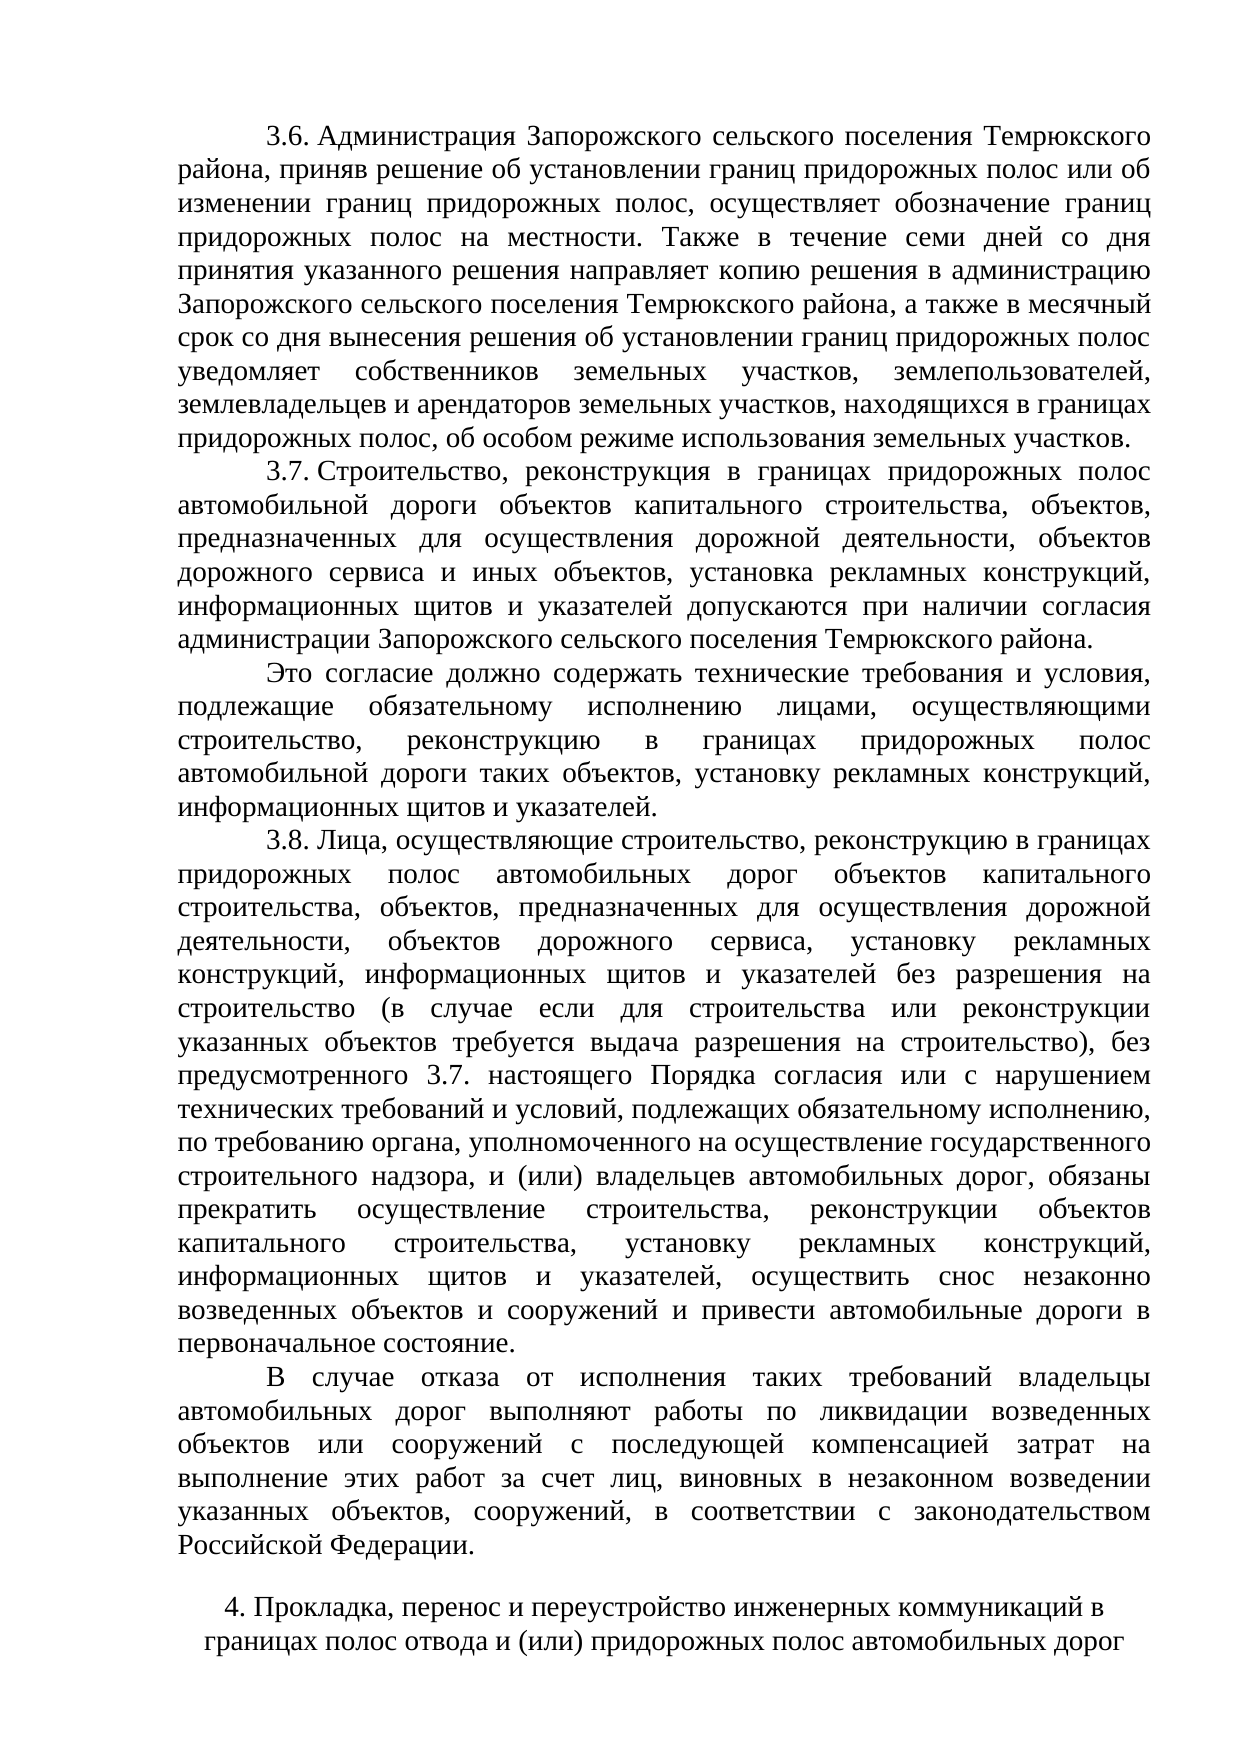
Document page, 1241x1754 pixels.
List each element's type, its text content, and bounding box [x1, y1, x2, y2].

text 3.7. Строительство, реконструкция в границах придорожных полос автомобильной дороги объектов капитального строительства, объектов, предназначенных для осуществления дорожной деятельности, объектов дорожного сервиса и иных объектов, установка рекламных конструкций, информационных щитов и указателей допускаются при наличии согласия администрации Запорожского сельского поселения Темрюкского района. [177, 453, 1152, 655]
text 3.6. Администрация Запорожского сельского поселения Темрюкского района, приняв решение об установлении границ придорожных полос или об изменении границ придорожных полос, осуществляет обозначение границ придорожных полос на местности. Также в течение семи дней со дня принятия указанного решения направляет копию решения в администрацию Запорожского сельского поселения Темрюкского района, а также в месячный срок со дня вынесения решения об установлении границ придорожных полос уведомляет собственников земельных участков, землепользователей, землевладельцев и арендаторов земельных участков, находящихся в границах придорожных полос, об особом режиме использования земельных участков. [177, 118, 1152, 453]
text 4. Прокладка, перенос и переустройство инженерных коммуникаций в границах полос отвода и (или) придорожных полос автомобильных дорог [177, 1589, 1152, 1656]
text Это согласие должно содержать технические требования и условия, подлежащие обязательному исполнению лицами, осуществляющими строительство, реконструкцию в границах придорожных полос автомобильной дороги таких объектов, установку рекламных конструкций, информационных щитов и указателей. [177, 655, 1152, 822]
text В случае отказа от исполнения таких требований владельцы автомобильных дорог выполняют работы по ликвидации возведенных объектов или сооружений с последующей компенсацией затрат на выполнение этих работ за счет лиц, виновных в незаконном возведении указанных объектов, сооружений, в соответствии с законодательством Российской Федерации. [177, 1359, 1152, 1560]
text 3.8. Лица, осуществляющие строительство, реконструкцию в границах придорожных полос автомобильных дорог объектов капитального строительства, объектов, предназначенных для осуществления дорожной деятельности, объектов дорожного сервиса, установку рекламных конструкций, информационных щитов и указателей без разрешения на строительство (в случае если для строительства или реконструкции указанных объектов требуется выдача разрешения на строительство), без предусмотренного 3.7. настоящего Порядка согласия или с нарушением технических требований и условий, подлежащих обязательному исполнению, по требованию органа, уполномоченного на осуществление государственного строительного надзора, и (или) владельцев автомобильных дорог, обязаны прекратить осуществление строительства, реконструкции объектов капитального строительства, установку рекламных конструкций, информационных щитов и указателей, осуществить снос незаконно возведенных объектов и сооружений и привести автомобильные дороги в первоначальное состояние. [177, 822, 1152, 1359]
